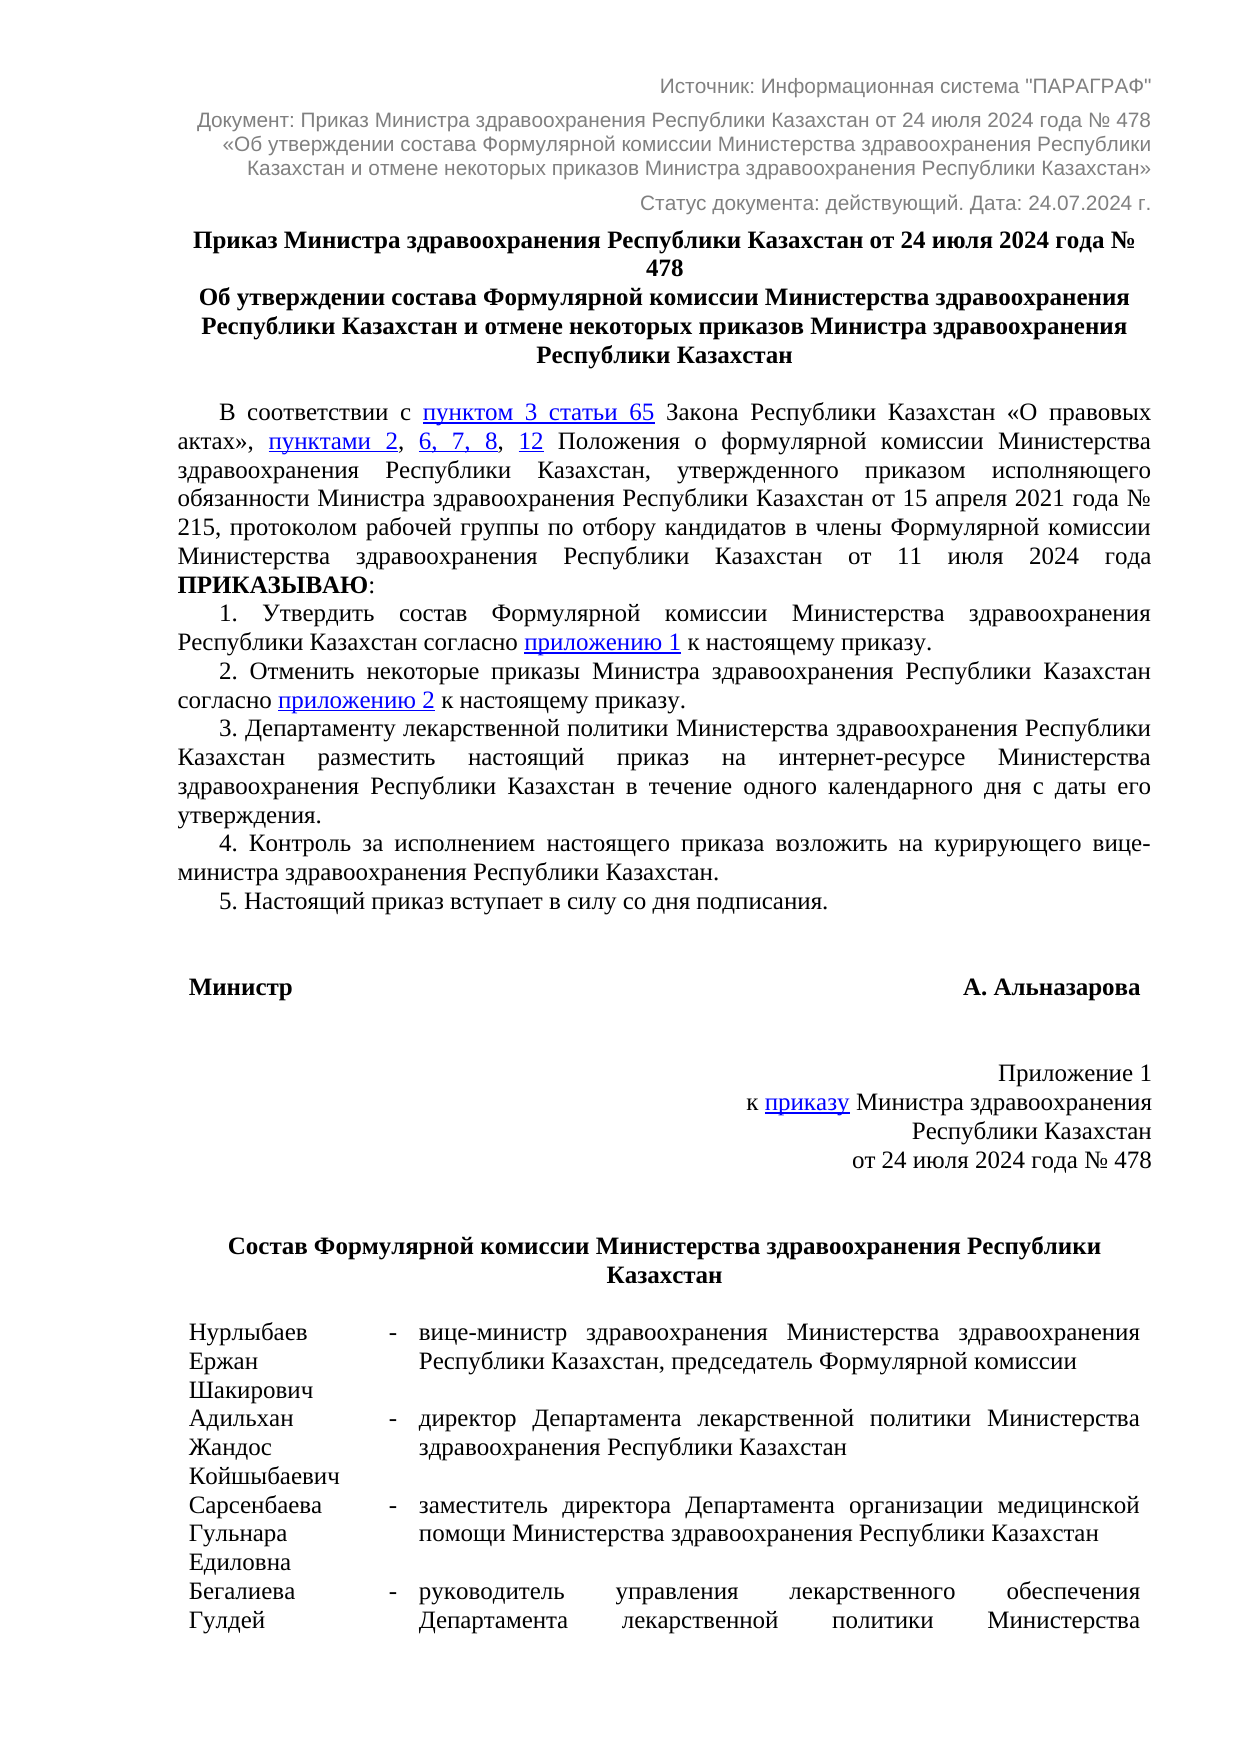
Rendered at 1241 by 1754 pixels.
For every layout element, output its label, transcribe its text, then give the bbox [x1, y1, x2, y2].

text 3. Департаменту лекарственной политики Министерства здравоохранения Республики Казахстан разместить настоящий приказ на интернет-ресурсе Министерства здравоохранения Республики Казахстан в течение одного календарного дня с даты его утверждения. [177, 713, 1152, 828]
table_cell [177, 1576, 377, 1633]
text от 24 июля 2024 года № 478 [177, 1145, 1152, 1173]
table_cell - [378, 1404, 407, 1490]
text к приказу Министра здравоохранения [177, 1087, 1152, 1116]
text Состав Формулярной комиссии Министерства здравоохранения Республики Казахстан [177, 1231, 1152, 1288]
table_cell директор Департамента лекарственной политики Министерства здравоохранения Республики Казахстан [408, 1404, 1152, 1490]
text 1. Утвердить состав Формулярной комиссии Министерства здравоохранения Республики Казахстан согласно приложению 1 к настоящему приказу. [177, 598, 1152, 656]
table_cell заместитель директора Департамента организации медицинской помощи Министерства здравоохранения Республики Казахстан [408, 1490, 1152, 1576]
text Приложение 1 [177, 1058, 1152, 1087]
table_cell Сарсенбаева Гульнара Едиловна [177, 1490, 377, 1576]
table_header Нурлыбаев Ержан Шакирович [177, 1317, 377, 1403]
table_header - [378, 1317, 407, 1403]
text Республики Казахстан [177, 1116, 1152, 1145]
table_cell - [378, 1490, 407, 1576]
text 2. Отменить некоторые приказы Министра здравоохранения Республики Казахстан согласно приложению 2 к настоящему приказу. [177, 656, 1152, 713]
text 4. Контроль за исполнением настоящего приказа возложить на курирующего вице-министра здравоохранения Республики Казахстан. [177, 828, 1152, 886]
table_cell - [378, 1576, 407, 1633]
table_header вице-министр здравоохранения Министерства здравоохранения Республики Казахстан, председатель Формулярной комиссии [408, 1317, 1152, 1403]
text В соответствии с пунктом 3 статьи 65 Закона Республики Казахстан «О правовых актах», пунктами 2, 6, 7, 8, 12 Положения о формулярной комиссии Министерства здравоохранения Республики Казахстан, утвержденного приказом исполняющего обязанности Министра здравоохранения Республики Казахстан от 15 апреля 2021 года № 215, протоколом рабочей группы по отбору кандидатов в члены Формулярной комиссии Министерства здравоохранения Республики Казахстан от 11 июля 2024 года ПРИКАЗЫВАЮ: [177, 397, 1152, 598]
text 5. Настоящий приказ вступает в силу со дня подписания. [177, 886, 1152, 915]
table_cell Адильхан Жандос Койшыбаевич [177, 1404, 377, 1490]
table_header Министр [177, 972, 664, 1001]
text Приказ Министра здравоохранения Республики Казахстан от 24 июля 2024 года № 478 Об утверждении состава Формулярной комиссии Министерства здравоохранения Республики Казахстан и отмене некоторых приказов Министра здравоохранения Республики Казахстан [177, 225, 1152, 368]
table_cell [408, 1576, 1152, 1633]
table_header А. Альназарова [664, 972, 1152, 1001]
